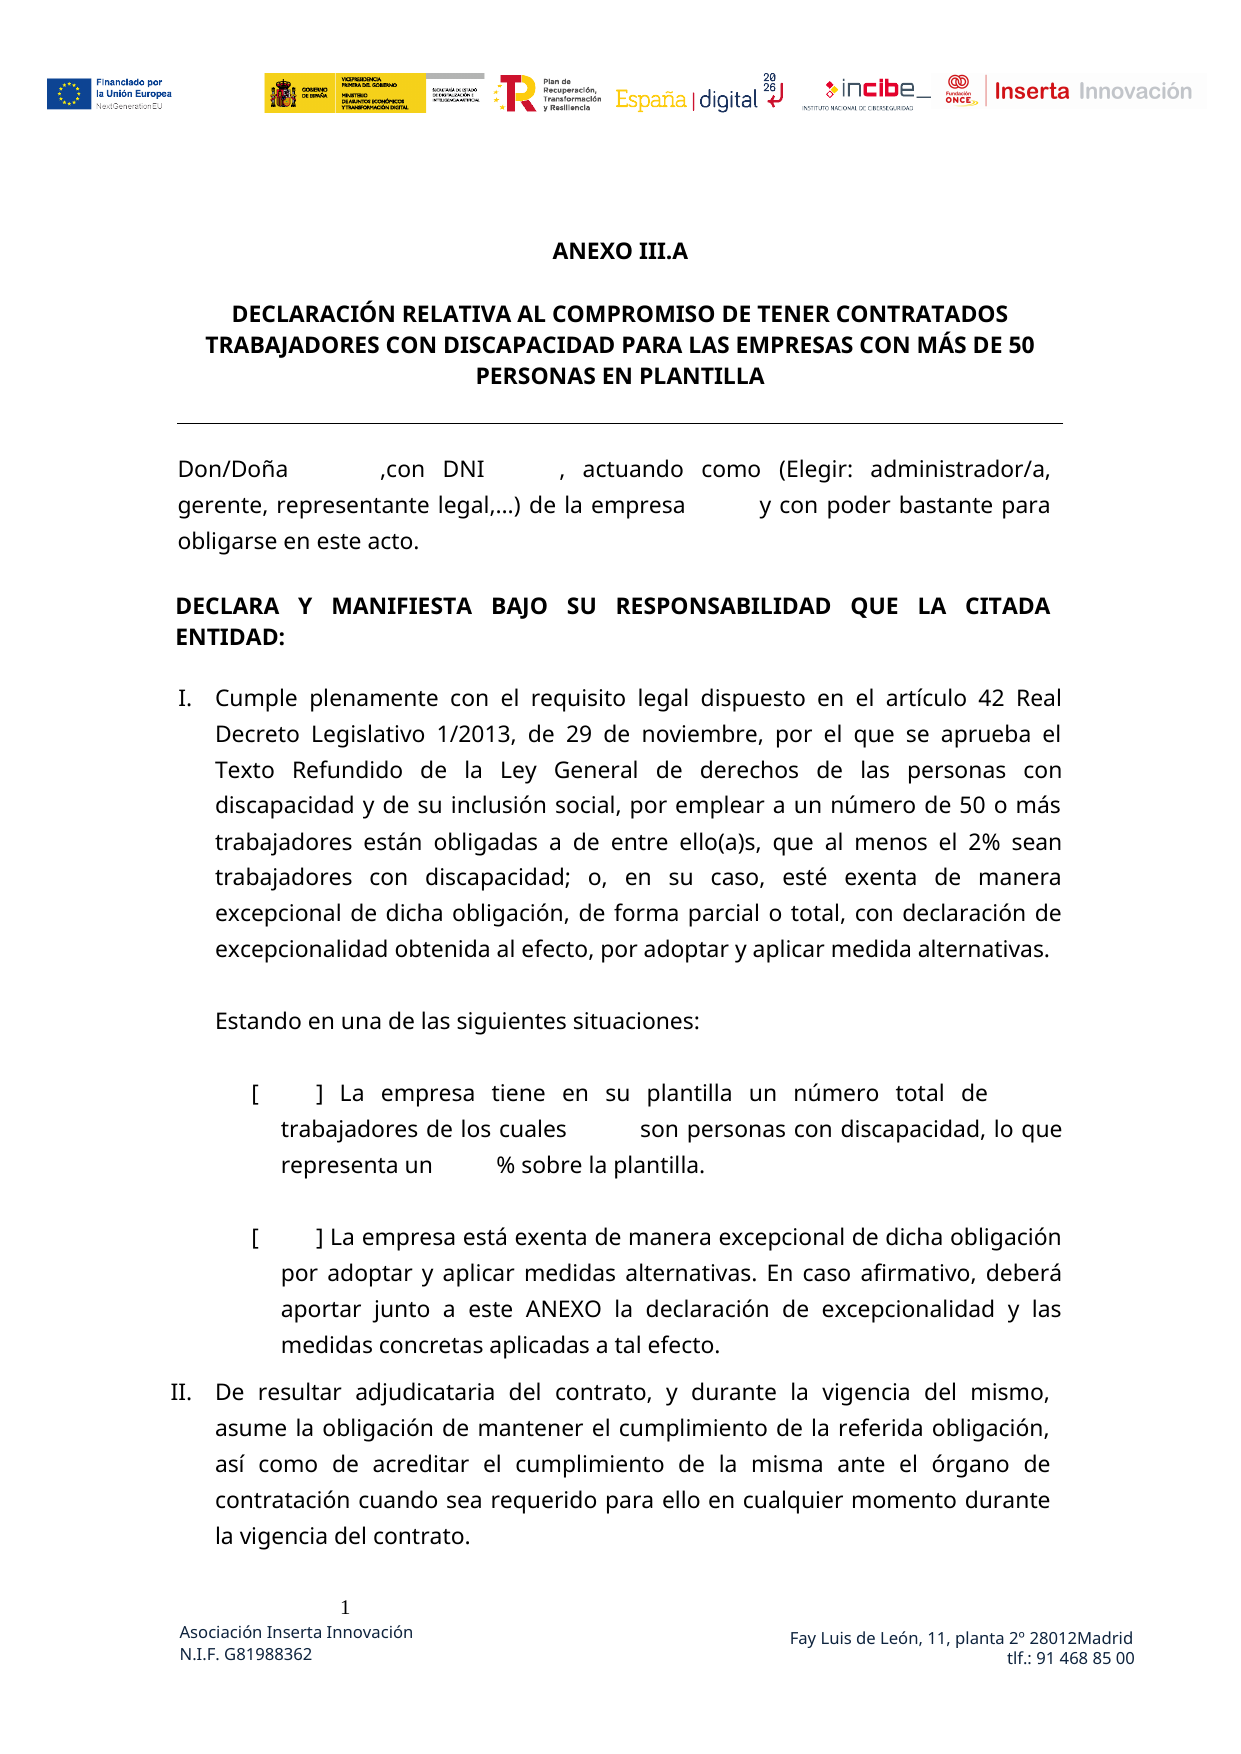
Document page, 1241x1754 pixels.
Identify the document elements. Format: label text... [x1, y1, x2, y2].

text Estando en una de las siguientes situaciones: [215, 1005, 1063, 1036]
text DECLARA Y MANIFIESTA BAJO SU RESPONSABILIDAD QUE LA CITADA ENTIDAD: [175, 590, 1051, 652]
text DECLARACIÓN RELATIVA AL COMPROMISO DE TENER CONTRATADOS TRABAJADORES CON DISCAPACIDAD PARA LAS EMPRESAS CON MÁS DE 50 PERSONAS EN PLANTILLA [177, 298, 1063, 392]
picture [46, 73, 1207, 113]
list De resultar adjudicataria del contrato, y durante la vigencia del mismo, asume la obligación de mantener el cumplimiento de la referida obligación, así como de acreditar el cumplimiento de la misma ante el órgano de contratación cuando sea requerido para ello en cualquier momento durante la vigencia del contrato. [192, 1376, 1051, 1551]
text Don/Doña ,con DNI , actuando como (Elegir: administrador/a, gerente, representante legal,…) de la empresa y con poder bastante para obligarse en este acto. [177, 453, 1051, 556]
text [ ] La empresa tiene en su plantilla un número total de trabajadores de los cuales son personas con discapacidad, lo que representa un % sobre la plantilla. [251, 1077, 1063, 1180]
list Cumple plenamente con el requisito legal dispuesto en el artículo 42 Real Decreto Legislativo 1/2013, de 29 de noviembre, por el que se aprueba el Texto Refundido de la Ley General de derechos de las personas con discapacidad y de su inclusión social, por emplear a un número de 50 o más trabajadores están obligadas a de entre ello(a)s, que al menos el 2% sean trabajadores con discapacidad; o, en su caso, esté exenta de manera excepcional de dicha obligación, de forma parcial o total, con declaración de excepcionalidad obtenida al efecto, por adoptar y aplicar medida alternativas. [192, 682, 1063, 964]
text ANEXO III.A [177, 235, 1063, 267]
text [ ] La empresa está exenta de manera excepcional de dicha obligación por adoptar y aplicar medidas alternativas. En caso afirmativo, deberá aportar junto a este ANEXO la declaración de excepcionalidad y las medidas concretas aplicadas a tal efecto. [251, 1221, 1063, 1360]
